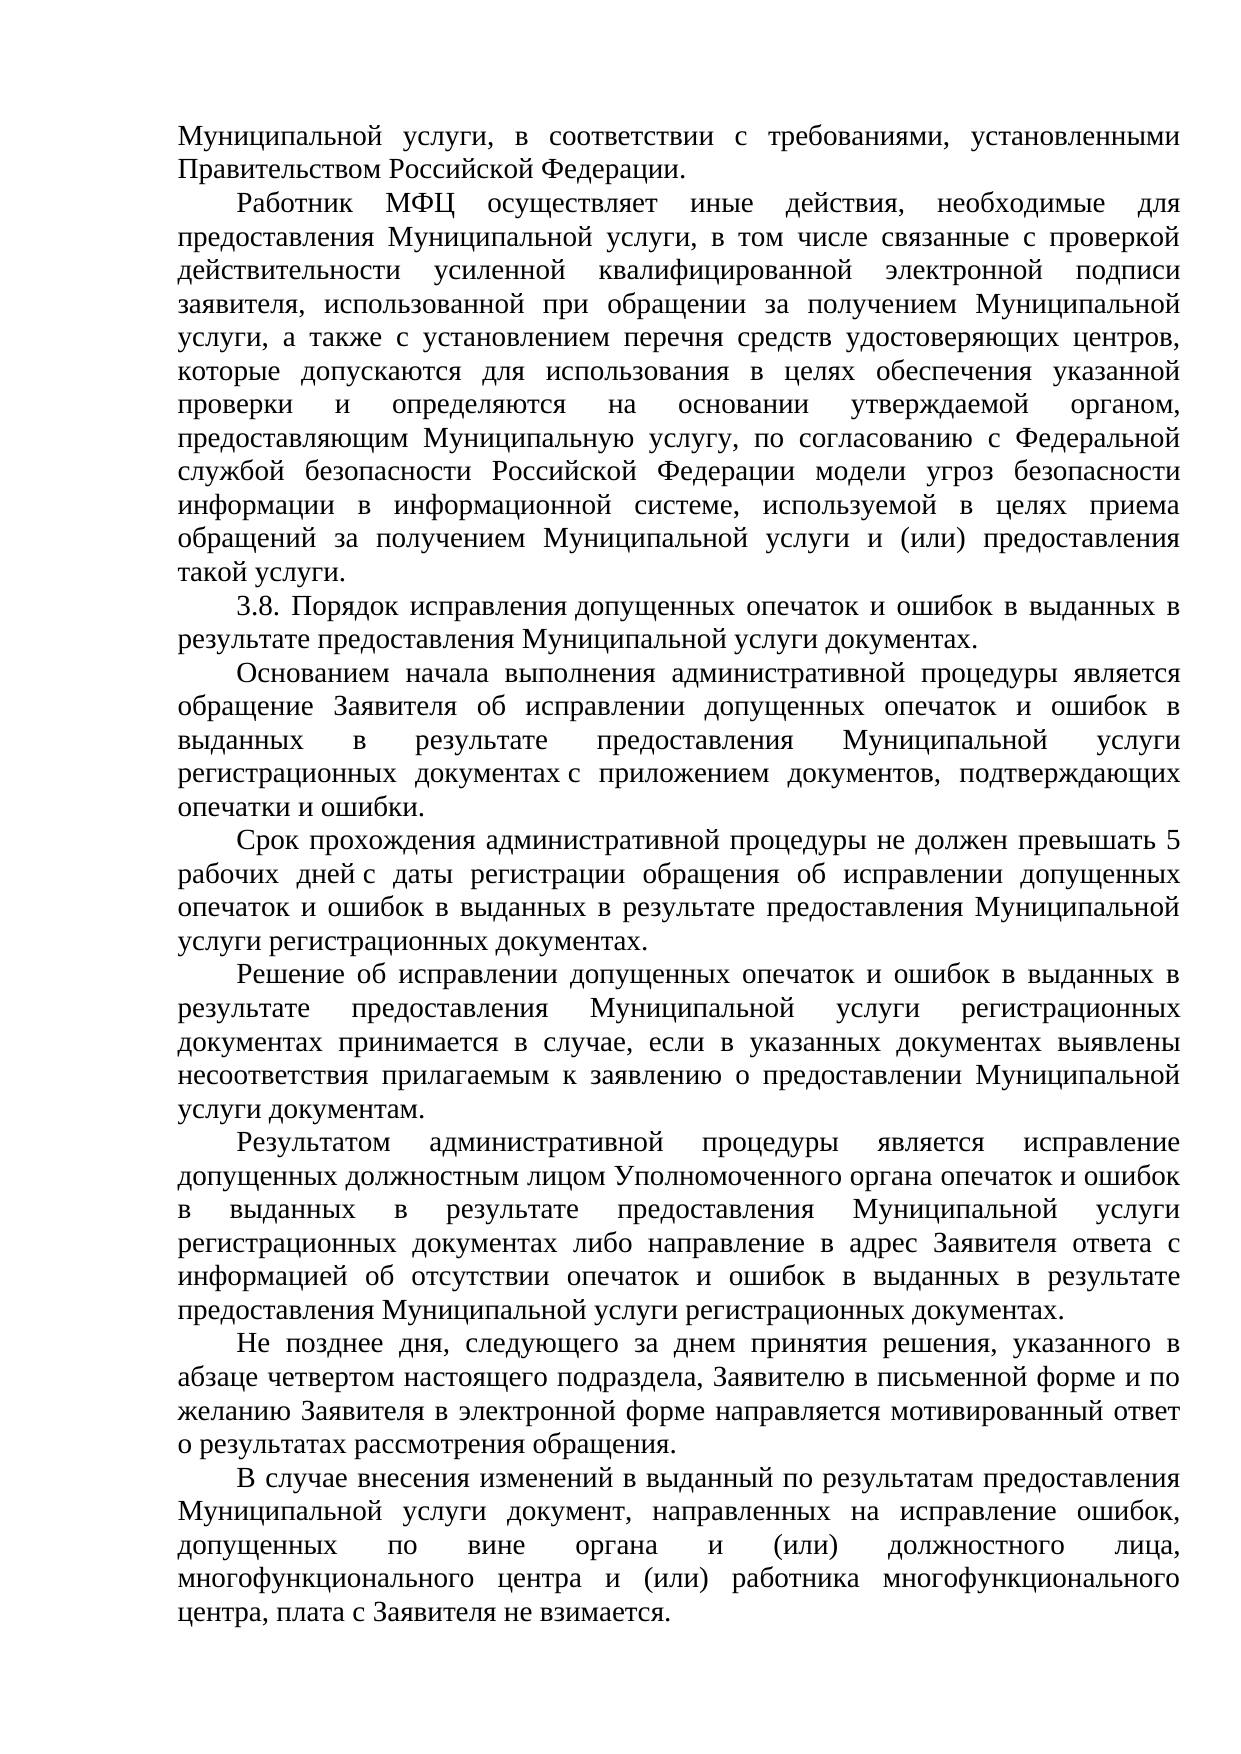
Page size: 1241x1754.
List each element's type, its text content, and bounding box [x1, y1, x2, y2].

text 3.8. Порядок исправления допущенных опечаток и ошибок в выданных в результате предоставления Муниципальной услуги документах. [177, 588, 1181, 655]
text В случае внесения изменений в выданный по результатам предоставления Муниципальной услуги документ, направленных на исправление ошибок, допущенных по вине органа и (или) должностного лица, многофункционального центра и (или) работника многофункционального центра, плата с Заявителя не взимается. [177, 1460, 1181, 1627]
text Срок прохождения административной процедуры не должен превышать 5 рабочих дней с даты регистрации обращения об исправлении допущенных опечаток и ошибок в выданных в результате предоставления Муниципальной услуги регистрационных документах. [177, 822, 1181, 957]
text Результатом административной процедуры является исправление допущенных должностным лицом Уполномоченного органа опечаток и ошибок в выданных в результате предоставления Муниципальной услуги регистрационных документах либо направление в адрес Заявителя ответа с информацией об отсутствии опечаток и ошибок в выданных в результате предоставления Муниципальной услуги регистрационных документах. [177, 1124, 1181, 1326]
text Решение об исправлении допущенных опечаток и ошибок в выданных в результате предоставления Муниципальной услуги регистрационных документах принимается в случае, если в указанных документах выявлены несоответствия прилагаемым к заявлению о предоставлении Муниципальной услуги документам. [177, 957, 1181, 1124]
text Не позднее дня, следующего за днем принятия решения, указанного в абзаце четвертом настоящего подраздела, Заявителю в письменной форме и по желанию Заявителя в электронной форме направляется мотивированный ответ о результатах рассмотрения обращения. [177, 1326, 1181, 1460]
text Работник МФЦ осуществляет иные действия, необходимые для предоставления Муниципальной услуги, в том числе связанные с проверкой действительности усиленной квалифицированной электронной подписи заявителя, использованной при обращении за получением Муниципальной услуги, а также с установлением перечня средств удостоверяющих центров, которые допускаются для использования в целях обеспечения указанной проверки и определяются на основании утверждаемой органом, предоставляющим Муниципальную услугу, по согласованию с Федеральной службой безопасности Российской Федерации модели угроз безопасности информации в информационной системе, используемой в целях приема обращений за получением Муниципальной услуги и (или) предоставления такой услуги. [177, 185, 1181, 588]
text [177, 118, 1181, 185]
text Основанием начала выполнения административной процедуры является обращение Заявителя об исправлении допущенных опечаток и ошибок в выданных в результате предоставления Муниципальной услуги регистрационных документах с приложением документов, подтверждающих опечатки и ошибки. [177, 655, 1181, 822]
